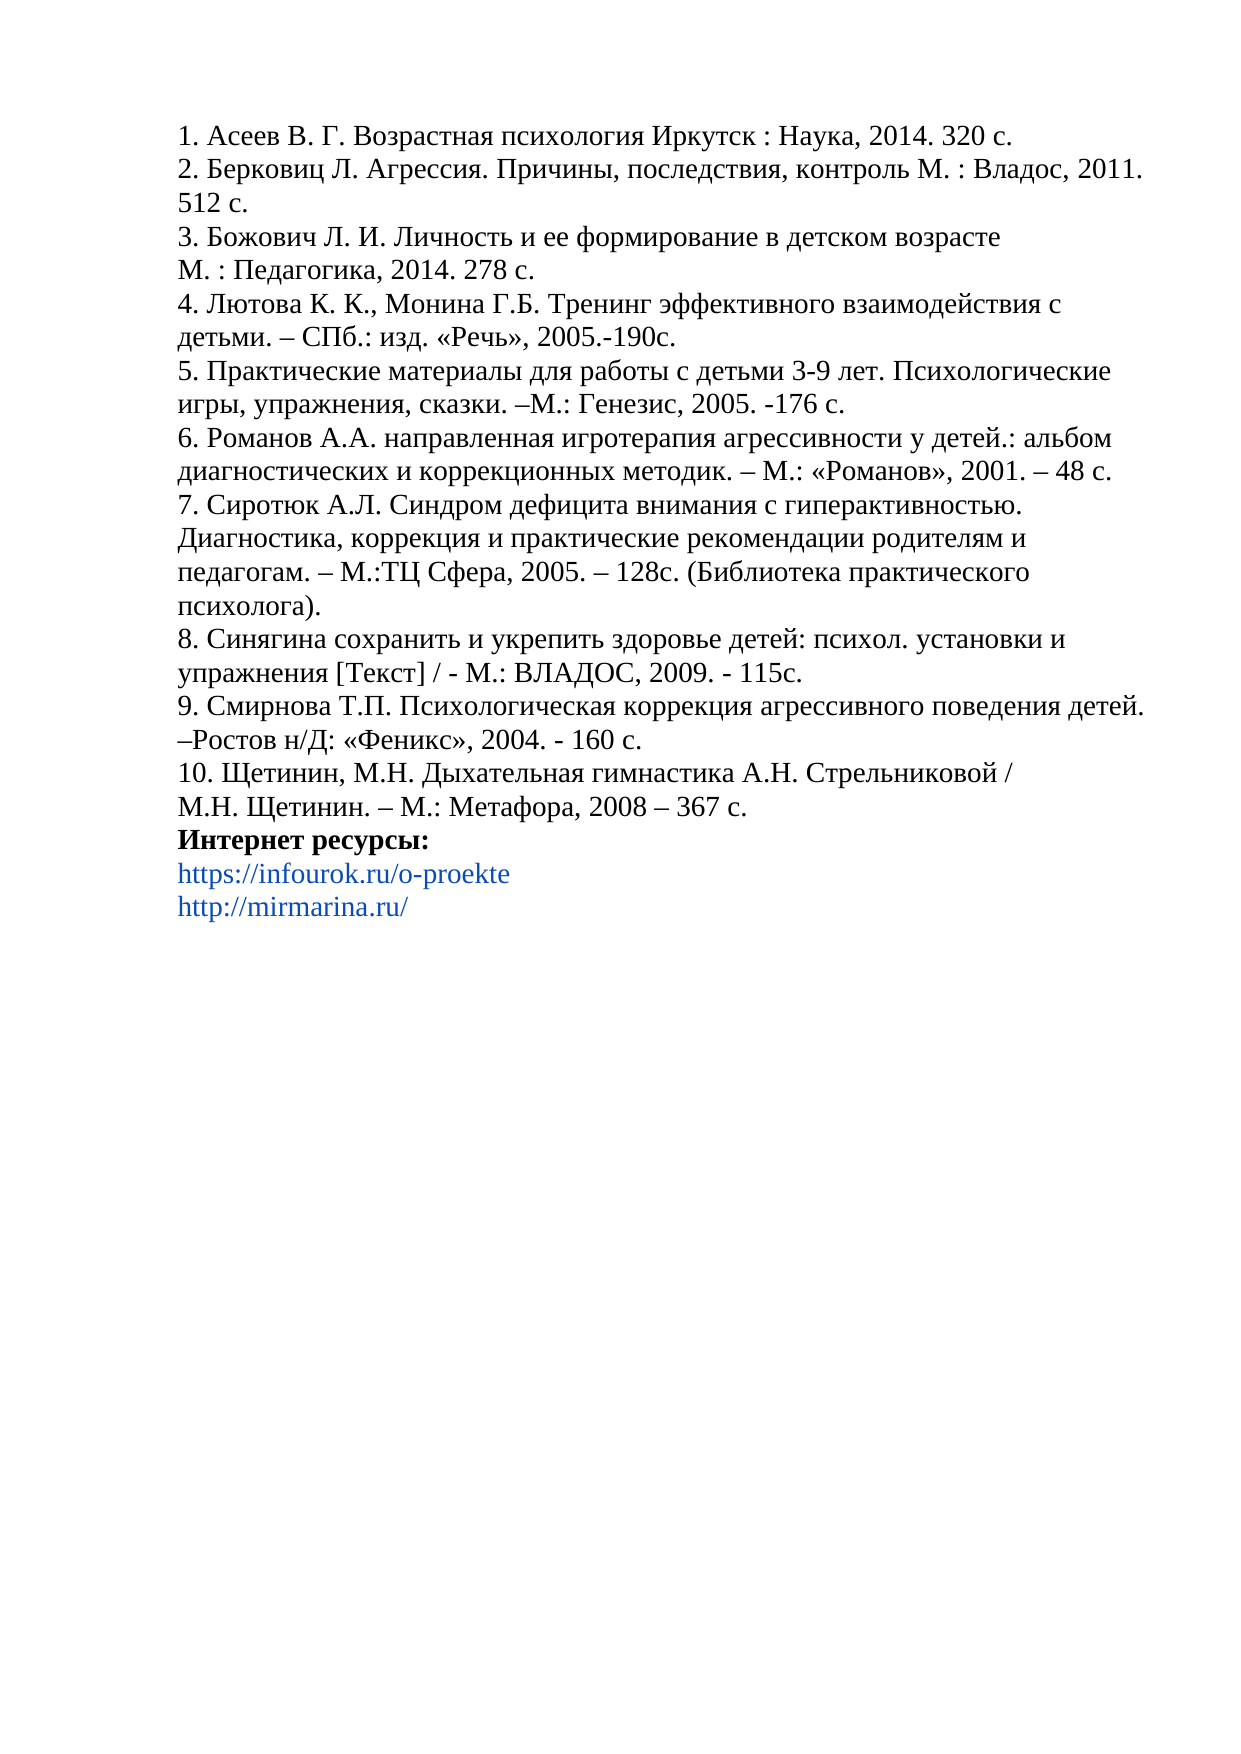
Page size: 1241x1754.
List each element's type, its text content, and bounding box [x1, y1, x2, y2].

text 10. Щетинин, М.Н. Дыхательная гимнастика А.Н. Стрельниковой / М.Н. Щетинин. – М.: Метафора, 2008 – 367 с. [748, 755, 1152, 822]
text 1. Асеев В. Г. Возрастная психология Иркутск : Наука, 2014. 320 с. [177, 118, 1152, 152]
text 3. Божович Л. И. Личность и ее формирование в детском возрасте М. : Педагогика, 2014. 278 c. [177, 219, 1152, 286]
text https://infourok.ru/o-proekte [177, 856, 1152, 889]
text 2. Берковиц Л. Агрессия. Причины, последствия, контроль М. : Владос, 2011. 512 с. [177, 152, 1152, 219]
text 9. Смирнова Т.П. Психологическая коррекция агрессивного поведения детей. –Ростов н/Д: «Феникс», 2004. - 160 с. [177, 688, 1152, 755]
text 5. Практические материалы для работы с детьми 3-9 лет. Психологические игры, упражнения, сказки. –М.: Генезис, 2005. -176 с. [177, 353, 1152, 420]
text 6. Романов А.А. направленная игротерапия агрессивности у детей.: альбом диагностических и коррекционных методик. – М.: «Романов», 2001. – 48 с. [177, 420, 1152, 487]
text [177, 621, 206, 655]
text 8. Синягина сохранить и укрепить здоровье детей: психол. установки и упражнения [Текст] / - М.: ВЛАДОС, 2009. - 115с. [803, 621, 1152, 688]
text 7. Сиротюк А.Л. Синдром дефицита внимания с гиперактивностью. Диагностика, коррекция и практические рекомендации родителям и педагогам. – М.:ТЦ Сфера, 2005. – 128с. (Библиотека практического психолога). [177, 487, 1152, 621]
text 4. Лютова К. К., Монина Г.Б. Тренинг эффективного взаимодействия с детьми. – СПб.: изд. «Речь», 2005.-190с. [177, 286, 1152, 353]
text http://mirmarina.ru/ [177, 889, 1152, 923]
text Интернет ресурсы: [177, 822, 1152, 856]
